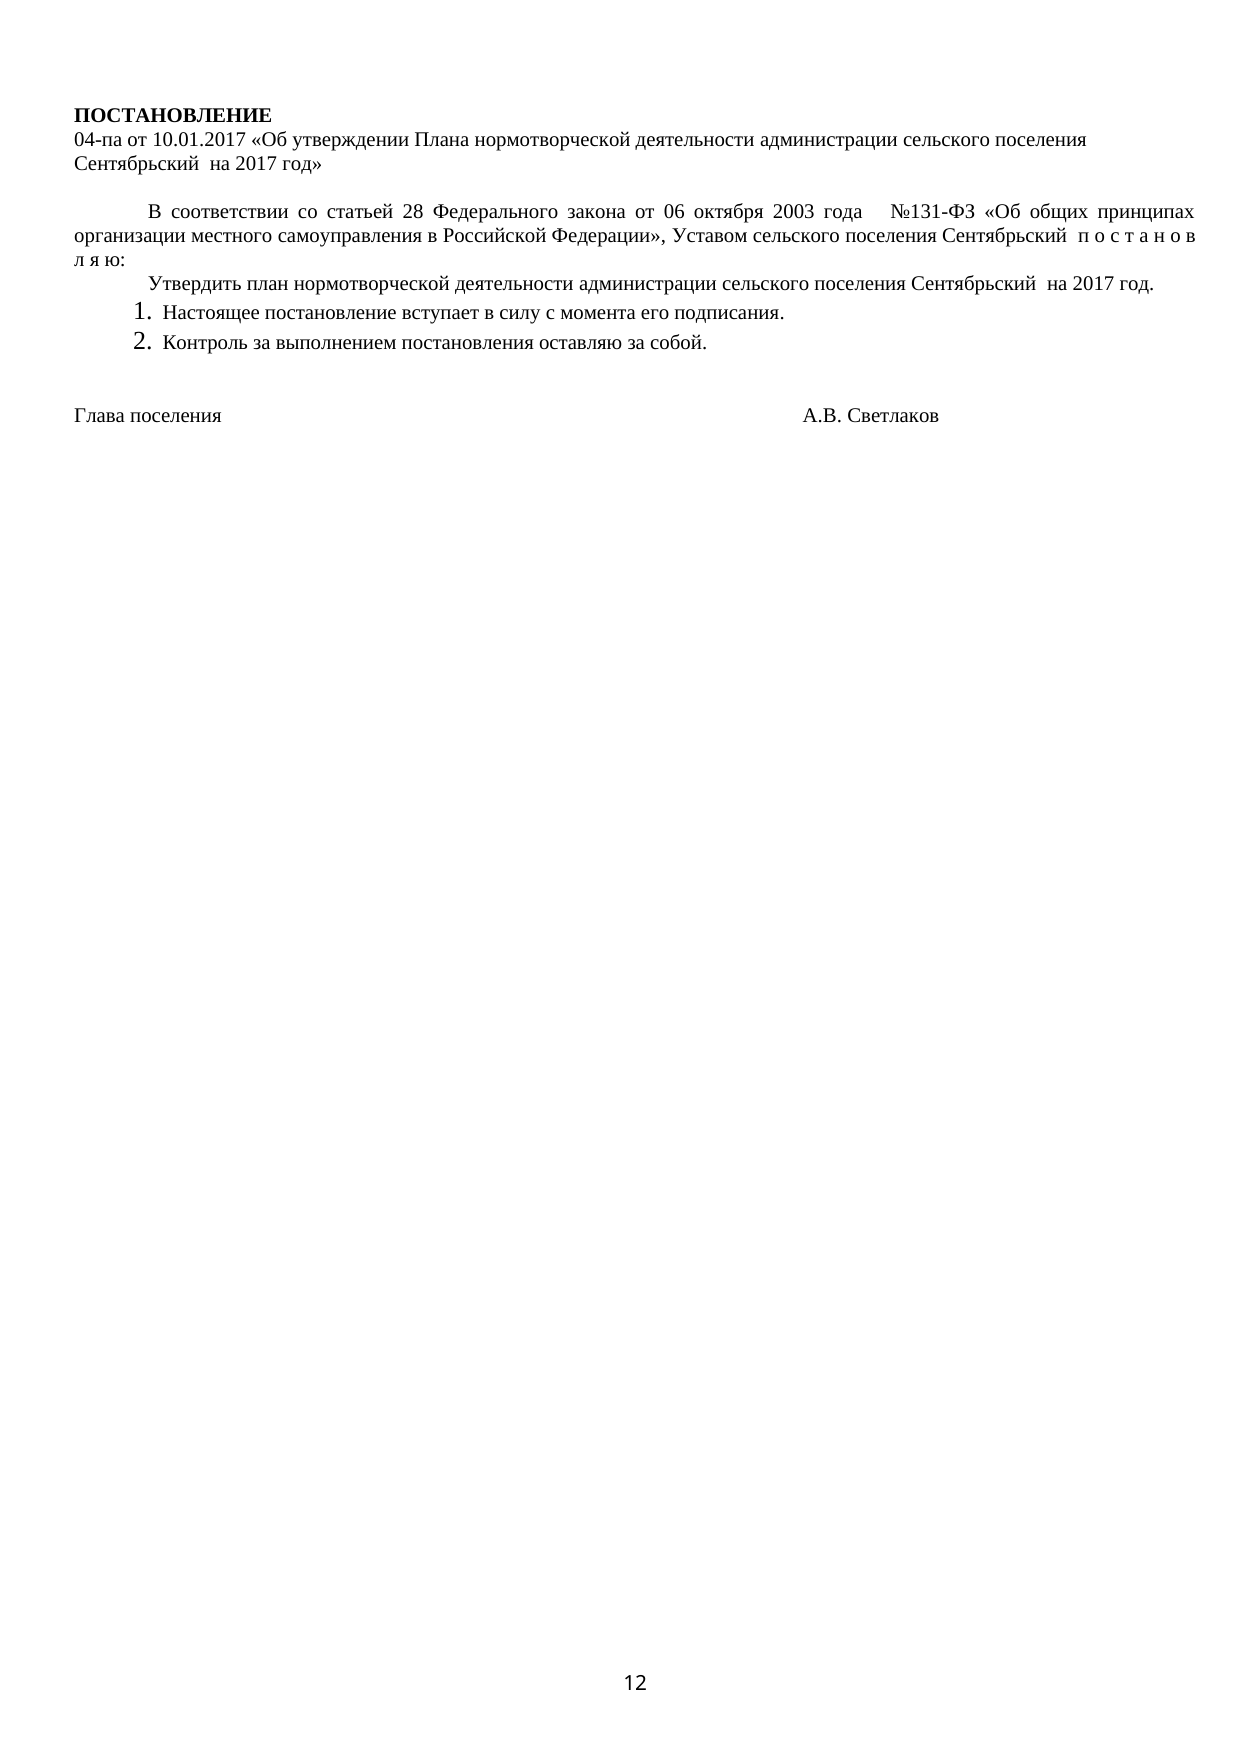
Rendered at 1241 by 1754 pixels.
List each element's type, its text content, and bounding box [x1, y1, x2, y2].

text Утвердить план нормотворческой деятельности администрации сельского поселения Сентябрьский на 2017 год. [574, 271, 1196, 295]
text В соответствии со статьей 28 Федерального закона от 06 октября 2003 года №131-ФЗ «Об общих принципах организации местного самоуправления в Российской Федерации», Уставом сельского поселения Сентябрьский п о с т а н о в л я ю: [74, 199, 1196, 271]
text ПОСТАНОВЛЕНИЕ [74, 103, 1186, 127]
list Настоящее постановление вступает в силу с момента его подписания. [74, 295, 1196, 325]
text 04-па от 10.01.2017 «Об утверждении Плана нормотворческой деятельности администрации сельского поселения Сентябрьский на 2017 год» [74, 127, 1196, 175]
list Контроль за выполнением постановления оставляю за собой. [74, 325, 1196, 355]
text Глава поселения А.В. Светлаков [74, 403, 1196, 427]
